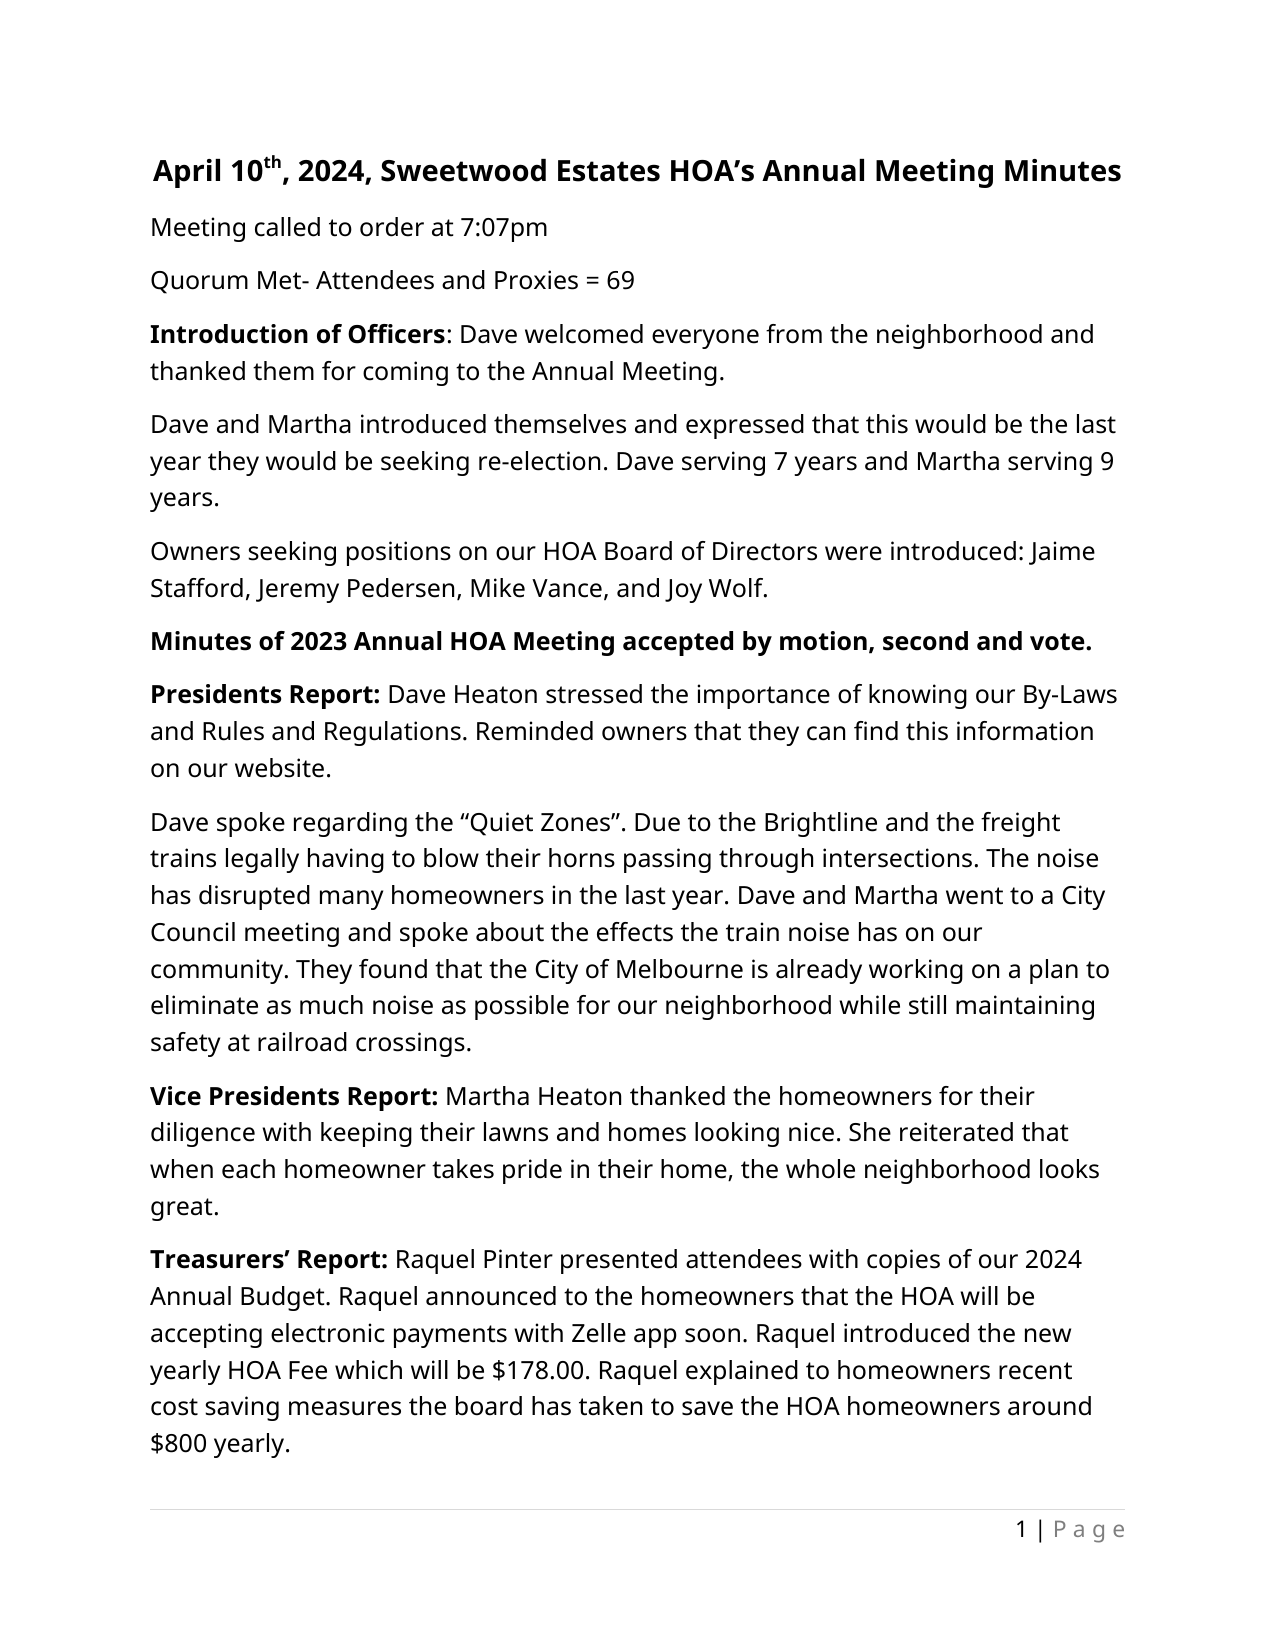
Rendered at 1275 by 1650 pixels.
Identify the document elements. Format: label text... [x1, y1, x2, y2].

text Quorum Met- Attendees and Proxies = 69 [150, 263, 1125, 297]
text April 10th, 2024, Sweetwood Estates HOA’s Annual Meeting Minutes [150, 150, 1125, 190]
text Dave and Martha introduced themselves and expressed that this would be the last year they would be seeking re-election. Dave serving 7 years and Martha serving 9 years. [150, 407, 1125, 514]
text Presidents Report: Dave Heaton stressed the importance of knowing our By-Laws and Rules and Regulations. Reminded owners that they can find this information on our website. [150, 677, 1125, 785]
text Minutes of 2023 Annual HOA Meeting accepted by motion, second and vote. [150, 624, 1125, 658]
text Treasurers’ Report: Raquel Pinter presented attendees with copies of our 2024 Annual Budget. Raquel announced to the homeowners that the HOA will be accepting electronic payments with Zelle app soon. Raquel introduced the new yearly HOA Fee which will be $178.00. Raquel explained to homeowners recent cost saving measures the board has taken to save the HOA homeowners around $800 yearly. [150, 1242, 1125, 1460]
text Meeting called to order at 7:07pm [150, 209, 1125, 243]
text Dave spoke regarding the “Quiet Zones”. Due to the Brightline and the freight trains legally having to blow their horns passing through intersections. The noise has disrupted many homeowners in the last year. Dave and Martha went to a City Council meeting and spoke about the effects the train noise has on our community. They found that the City of Melbourne is already working on a plan to eliminate as much noise as possible for our neighborhood while still maintaining safety at railroad crossings. [150, 804, 1125, 1059]
text Introduction of Officers: Dave welcomed everyone from the neighborhood and thanked them for coming to the Annual Meeting. [150, 316, 1125, 387]
text Owners seeking positions on our HOA Board of Directors were introduced: Jaime Stafford, Jeremy Pedersen, Mike Vance, and Joy Wolf. [150, 533, 1125, 604]
text Vice Presidents Report: Martha Heaton thanked the homeowners for their diligence with keeping their lawns and homes looking nice. She reiterated that when each homeowner takes pride in their home, the whole neighborhood looks great. [150, 1078, 1125, 1223]
